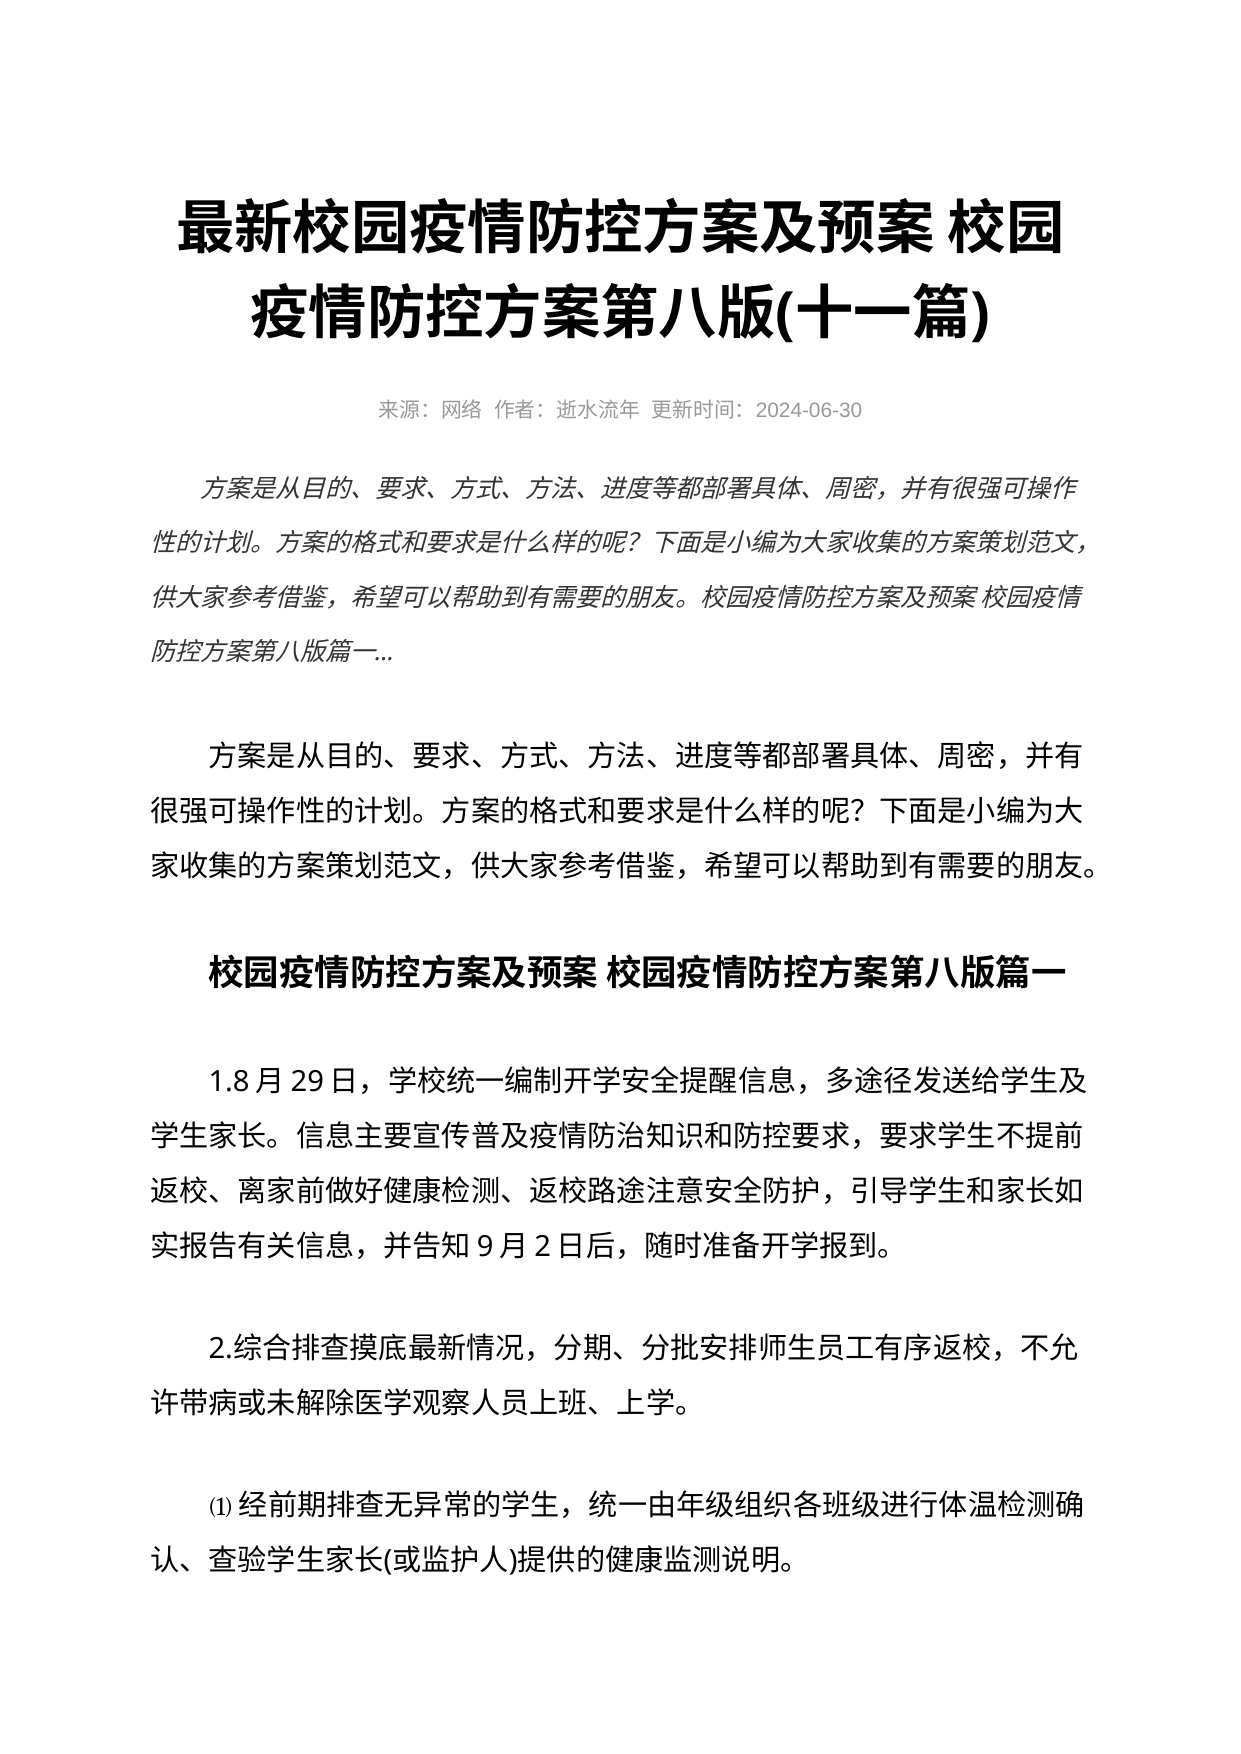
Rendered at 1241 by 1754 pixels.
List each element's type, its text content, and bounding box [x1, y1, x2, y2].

text ⑴经前期排查无异常的学生，统一由年级组织各班级进行体温检测确认、查验学生家长(或监护人)提供的健康监测说明。 [150, 1481, 1090, 1578]
subtitle 最新校园疫情防控方案及预案 校园疫情防控方案第八版(十一篇) [150, 181, 1090, 351]
text 校园疫情防控方案及预案 校园疫情防控方案第八版篇一 [150, 944, 1090, 995]
text 2.综合排查摸底最新情况，分期、分批安排师生员工有序返校，不允许带病或未解除医学观察人员上班、上学。 [150, 1324, 1090, 1422]
text 来源：网络 作者：逝水流年 更新时间：2024-06-30 [150, 397, 1090, 421]
text 方案是从目的、要求、方式、方法、进度等都部署具体、周密，并有很强可操作性的计划。方案的格式和要求是什么样的呢？下面是小编为大家收集的方案策划范文，供大家参考借鉴，希望可以帮助到有需要的朋友。校园疫情防控方案及预案 校园疫情防控方案第八版篇一... [150, 468, 1090, 668]
text 方案是从目的、要求、方式、方法、进度等都部署具体、周密，并有很强可操作性的计划。方案的格式和要求是什么样的呢？下面是小编为大家收集的方案策划范文，供大家参考借鉴，希望可以帮助到有需要的朋友。 [150, 733, 1090, 885]
text 1.8月29日，学校统一编制开学安全提醒信息，多途径发送给学生及学生家长。信息主要宣传普及疫情防治知识和防控要求，要求学生不提前返校、离家前做好健康检测、返校路途注意安全防护，引导学生和家长如实报告有关信息，并告知9月2日后，随时准备开学报到。 [150, 1058, 1090, 1265]
